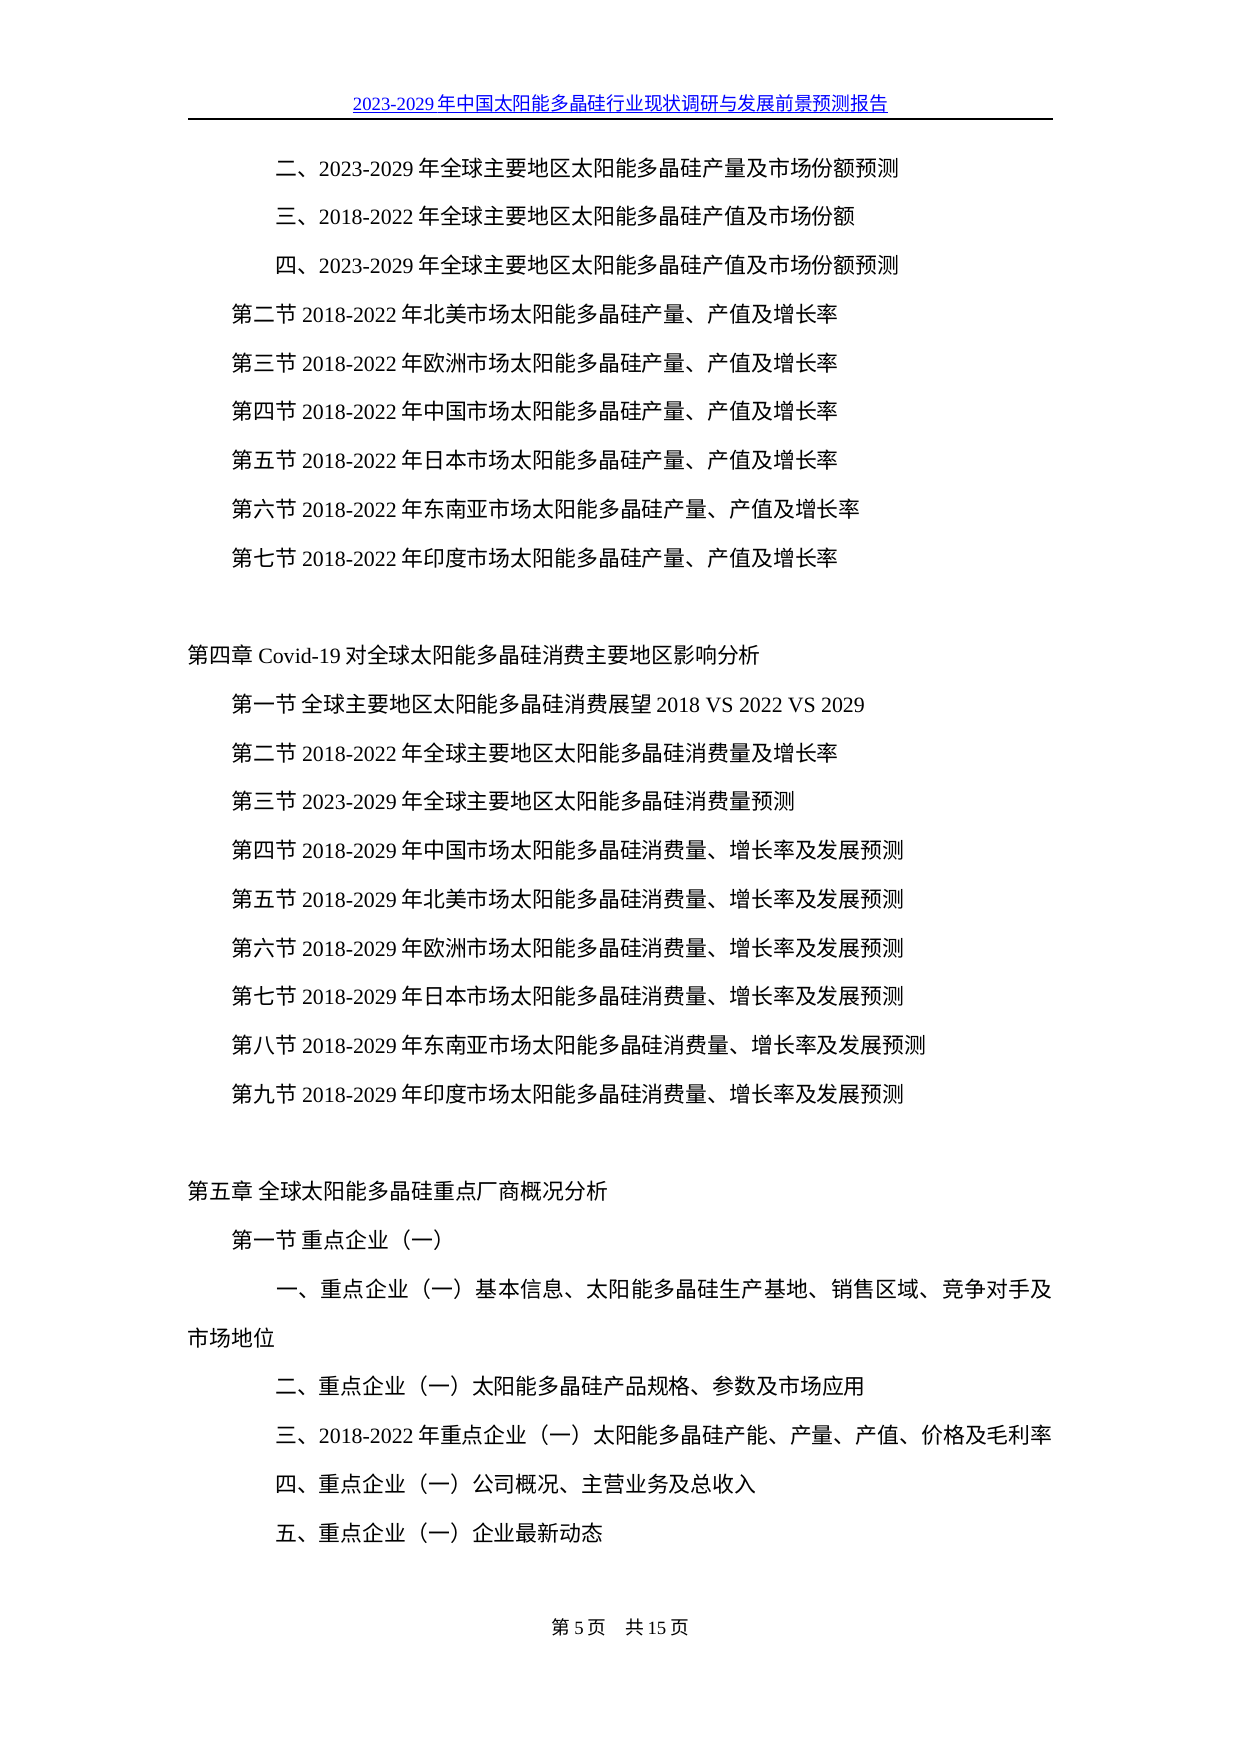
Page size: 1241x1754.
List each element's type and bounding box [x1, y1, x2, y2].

text [187, 150, 1053, 1548]
